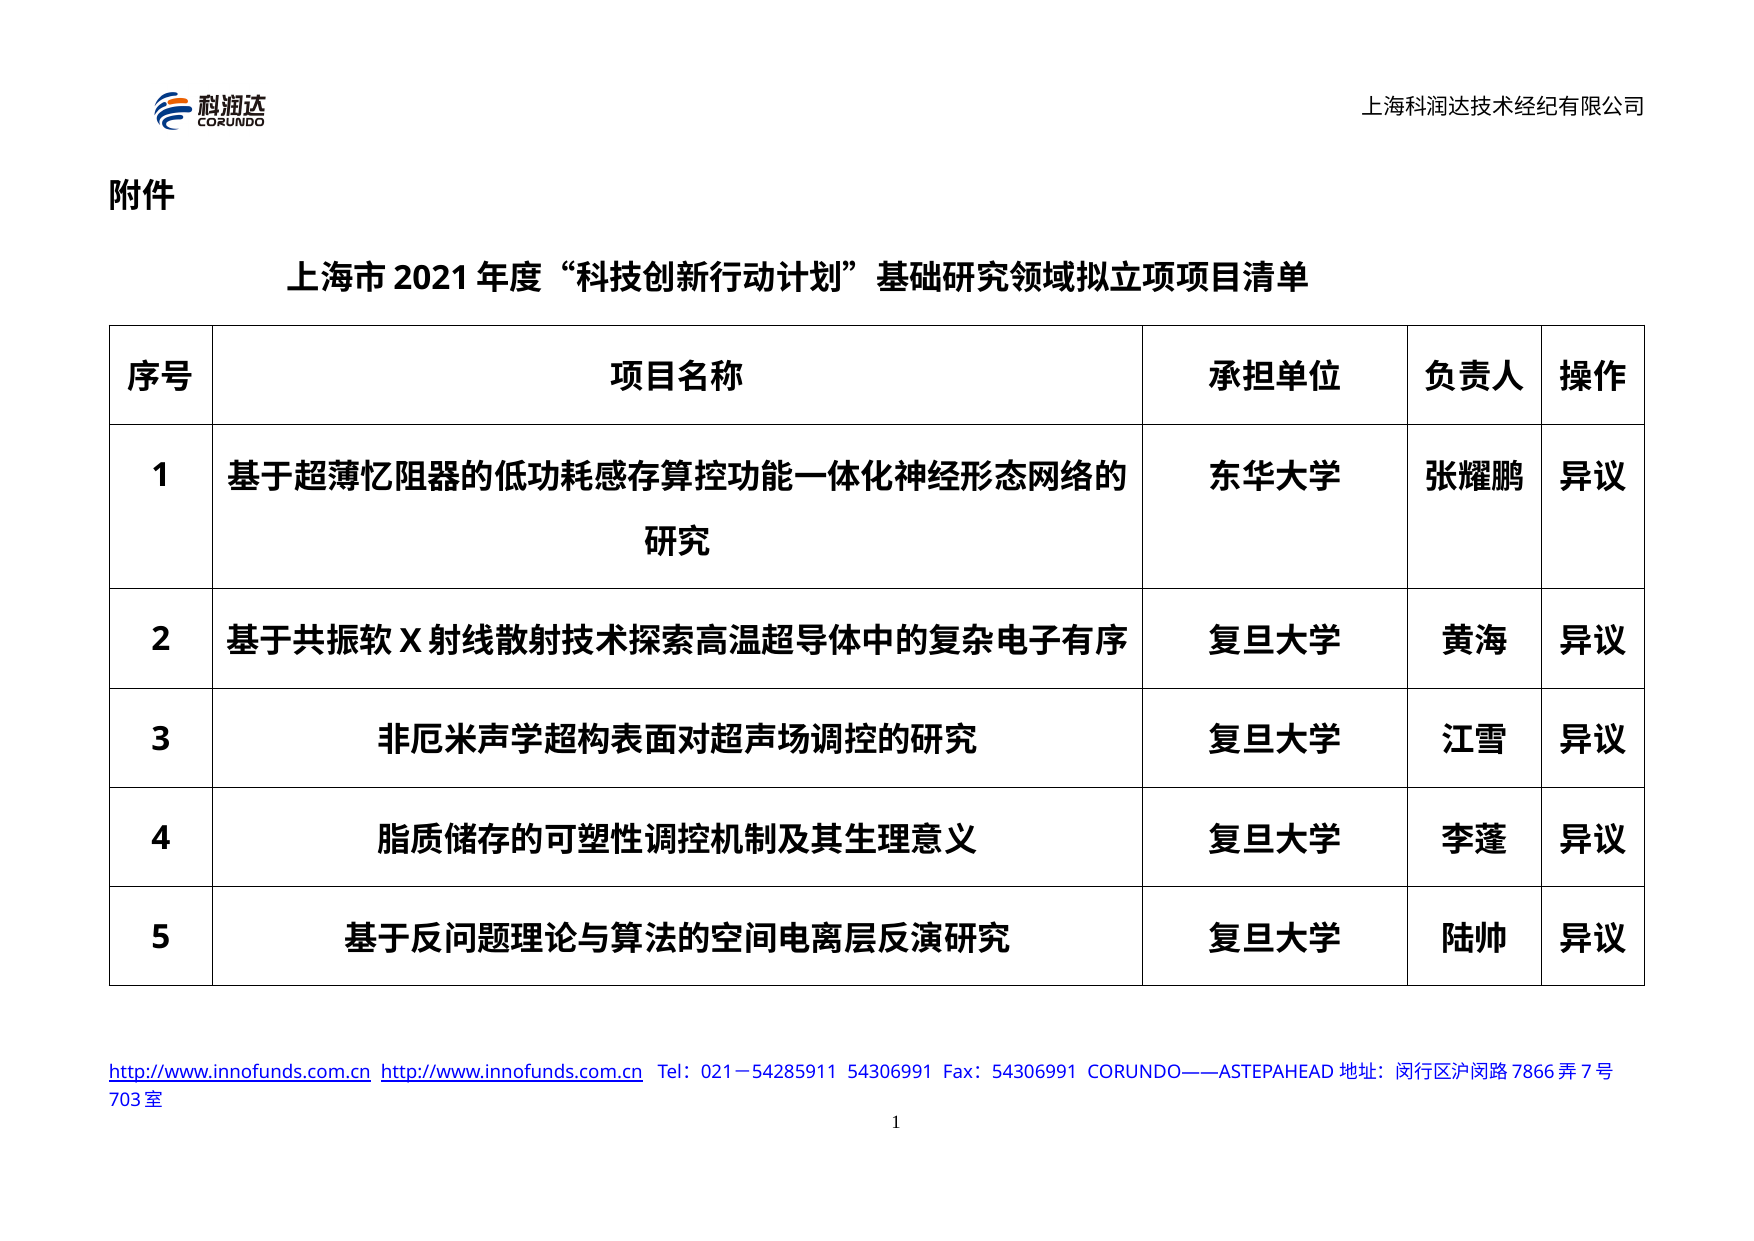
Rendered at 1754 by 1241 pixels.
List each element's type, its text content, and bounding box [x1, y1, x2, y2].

table_cell 异议 [1542, 788, 1644, 886]
table_cell 东华大学 [1143, 425, 1407, 588]
table_cell 异议 [1542, 887, 1644, 985]
table_cell 陆帅 [1408, 887, 1541, 985]
table_cell 非厄米声学超构表面对超声场调控的研究 [213, 689, 1142, 787]
table_cell 基于共振软X射线散射技术探索高温超导体中的复杂电子有序 [213, 589, 1142, 687]
table_cell 1 [110, 425, 212, 588]
table_cell 异议 [1542, 425, 1644, 588]
table_header 序号 [110, 326, 212, 424]
table_cell 复旦大学 [1143, 689, 1407, 787]
picture [151, 83, 269, 137]
table_cell 3 [110, 689, 212, 787]
table_header 操作 [1542, 326, 1644, 424]
table_header 项目名称 [213, 326, 1142, 424]
table_cell 异议 [1542, 689, 1644, 787]
table_cell 李蓬 [1408, 788, 1541, 886]
table_header 承担单位 [1143, 326, 1407, 424]
table_cell 江雪 [1408, 689, 1541, 787]
text 上海市2021年度“科技创新行动计划”基础研究领域拟立项项目清单 [109, 243, 1645, 308]
table_cell 5 [110, 887, 212, 985]
table_cell 基于反问题理论与算法的空间电离层反演研究 [213, 887, 1142, 985]
table_cell 脂质储存的可塑性调控机制及其生理意义 [213, 788, 1142, 886]
table_cell 张耀鹏 [1408, 425, 1541, 588]
table_cell 4 [110, 788, 212, 886]
table_cell 2 [110, 589, 212, 687]
table_cell 复旦大学 [1143, 589, 1407, 687]
table_cell 复旦大学 [1143, 788, 1407, 886]
table_header 负责人 [1408, 326, 1541, 424]
table_cell 复旦大学 [1143, 887, 1407, 985]
table_cell 黄海 [1408, 589, 1541, 687]
table_cell 异议 [1542, 589, 1644, 687]
text 附件 [109, 161, 1645, 226]
table_cell 基于超薄忆阻器的低功耗感存算控功能一体化神经形态网络的研究 [213, 425, 1142, 588]
